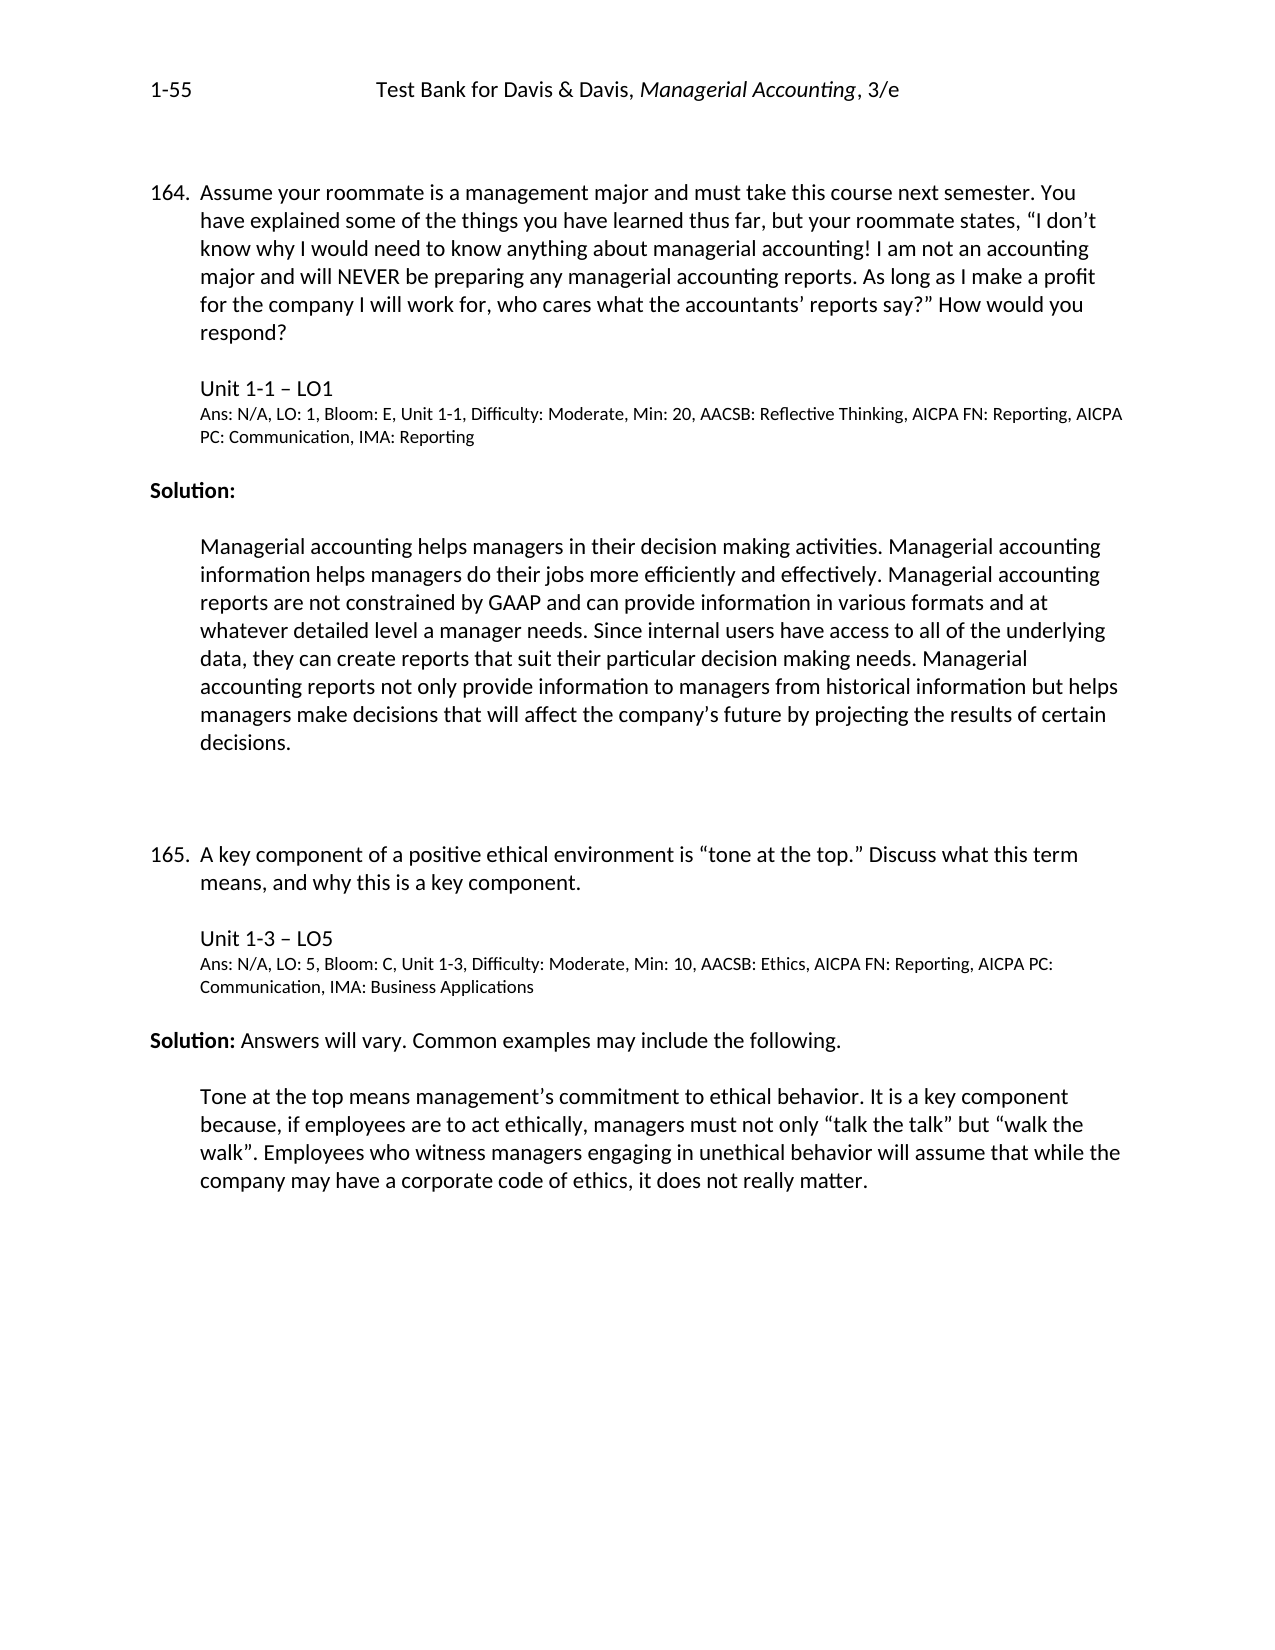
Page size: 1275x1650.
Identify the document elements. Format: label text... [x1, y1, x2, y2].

text 164. Assume your roommate is a management major and must take this course next semester. You have explained some of the things you have learned thus far, but your roommate states, “I don’t know why I would need to know anything about managerial accounting! I am not an accounting major and will NEVER be preparing any managerial accounting reports. As long as I make a profit for the company I will work for, who cares what the accountants’ reports say?” How would you respond? [150, 178, 1125, 346]
list Tone at the top means management’s commitment to ethical behavior. It is a key component because, if employees are to act ethically, managers must not only “talk the talk” but “walk the walk”. Employees who witness managers engaging in unethical behavior will assume that while the company may have a corporate code of ethics, it does not really matter. [200, 1082, 1125, 1194]
text 165. A key component of a positive ethical environment is “tone at the top.” Discuss what this term means, and why this is a key component. [150, 840, 1125, 896]
list Managerial accounting helps managers in their decision making activities. Managerial accounting information helps managers do their jobs more efficiently and effectively. Managerial accounting reports are not constrained by GAAP and can provide information in various formats and at whatever detailed level a manager needs. Since internal users have access to all of the underlying data, they can create reports that suit their particular decision making needs. Managerial accounting reports not only provide information to managers from historical information but helps managers make decisions that will affect the company’s future by projecting the results of certain decisions. [200, 532, 1125, 756]
list Solution: Answers will vary. Common examples may include the following. [150, 1026, 1125, 1054]
list Unit 1-3 – LO5 [200, 924, 1125, 952]
list Unit 1-1 – LO1 [200, 374, 1125, 402]
list Solution: [150, 476, 1125, 504]
list Ans: N/A, LO: 5, Bloom: C, Unit 1-3, Difficulty: Moderate, Min: 10, AACSB: Ethics, AICPA FN: Reporting, AICPA PC: Communication, IMA: Business Applications [200, 952, 1125, 998]
list Ans: N/A, LO: 1, Bloom: E, Unit 1-1, Difficulty: Moderate, Min: 20, AACSB: Reflective Thinking, AICPA FN: Reporting, AICPA PC: Communication, IMA: Reporting [200, 402, 1125, 448]
